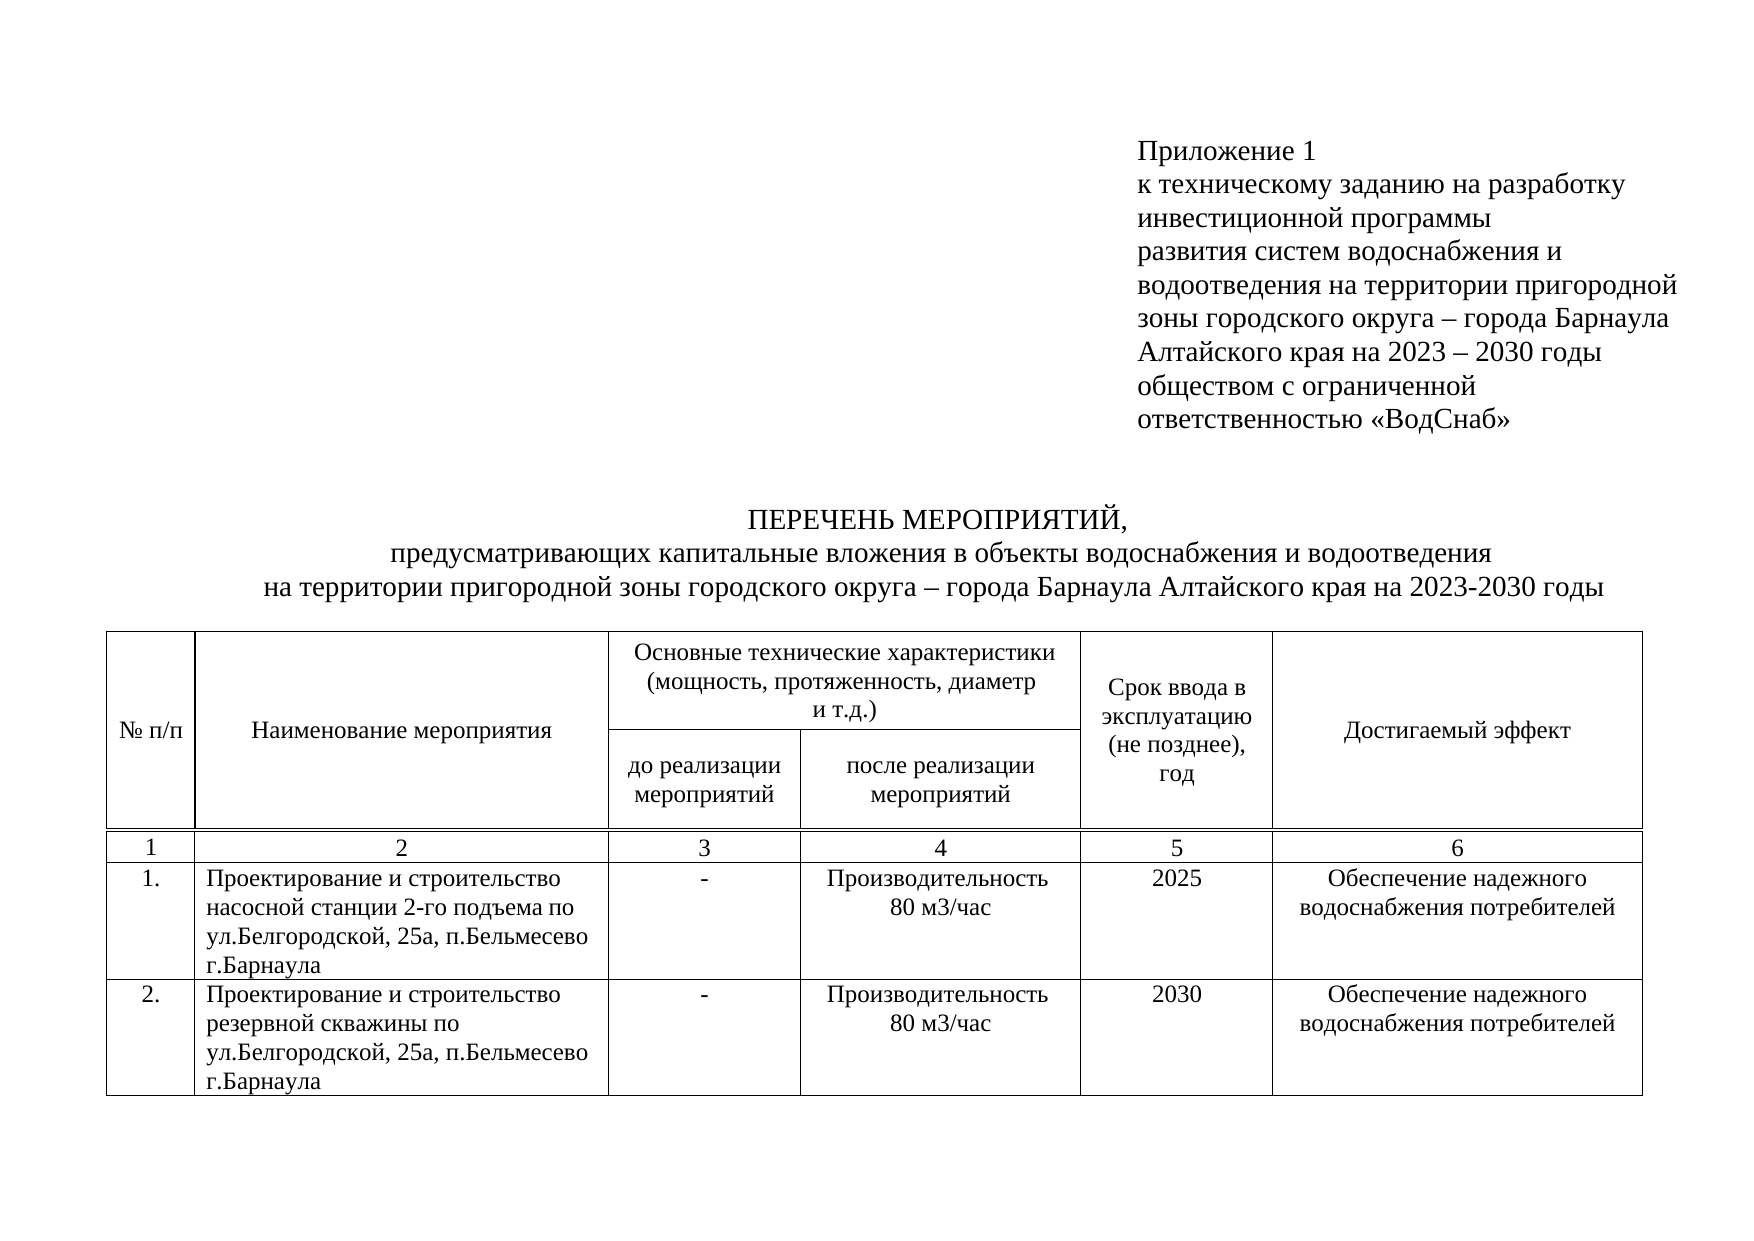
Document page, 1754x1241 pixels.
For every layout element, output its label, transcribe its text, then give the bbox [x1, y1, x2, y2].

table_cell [1273, 980, 1642, 1094]
title к техническому заданию на разработку инвестиционной программы [1137, 166, 1683, 233]
table_cell 2030 [1081, 980, 1272, 1094]
table_header Наименование мероприятия [196, 632, 608, 827]
table_cell 1. [107, 863, 194, 978]
table_cell 2. [107, 980, 194, 1094]
table_header № п/п [107, 632, 194, 827]
table_cell - [609, 980, 800, 1094]
text предусматривающих капитальные вложения в объекты водоснабжения и водоотведения [118, 535, 1683, 569]
table_header Основные технические характеристики (мощность, протяженность, диаметр и т.д.) [609, 632, 1080, 729]
table_cell - [609, 863, 800, 978]
table_header 5 [1081, 832, 1272, 862]
table_cell 2025 [1081, 863, 1272, 978]
table_header Срок ввода в эксплуатацию (не позднее), год [1081, 632, 1272, 827]
table_cell Проектирование и строительство резервной скважины по ул.Белгородской, 25а, п.Бельмесево г.Барнаула [195, 980, 608, 1094]
table_cell Производительность 80 м3/час [801, 980, 1080, 1094]
table_header 1 [107, 832, 194, 862]
table_header Достигаемый эффект [1273, 632, 1642, 827]
title развития систем водоснабжения и водоотведения на территории пригородной зоны городского округа – города Барнаула Алтайского края на 2023 – 2030 годы обществом с ограниченной ответственностью «ВодСнаб» [1137, 233, 1683, 435]
table_header 2 [195, 832, 608, 862]
text Приложение 1 [1137, 133, 1683, 166]
table_cell Обеспечение надежного водоснабжения потребителей [1273, 863, 1642, 978]
table_cell Проектирование и строительство насосной станции 2-го подъема по ул.Белгородской, 25а, п.Бельмесево г.Барнаула [195, 863, 608, 978]
text ПЕРЕЧЕНЬ МЕРОПРИЯТИЙ, [118, 502, 1683, 535]
table_header 4 [801, 832, 1080, 862]
table_header 6 [1273, 832, 1642, 862]
table_cell после реализации мероприятий [801, 730, 1080, 827]
table_header 3 [609, 832, 800, 862]
text на территории пригородной зоны городского округа – города Барнаула Алтайского края на 2023-2030 годы [118, 569, 1683, 631]
table_cell Производительность 80 м3/час [801, 863, 1080, 978]
table_cell до реализации мероприятий [609, 730, 800, 827]
